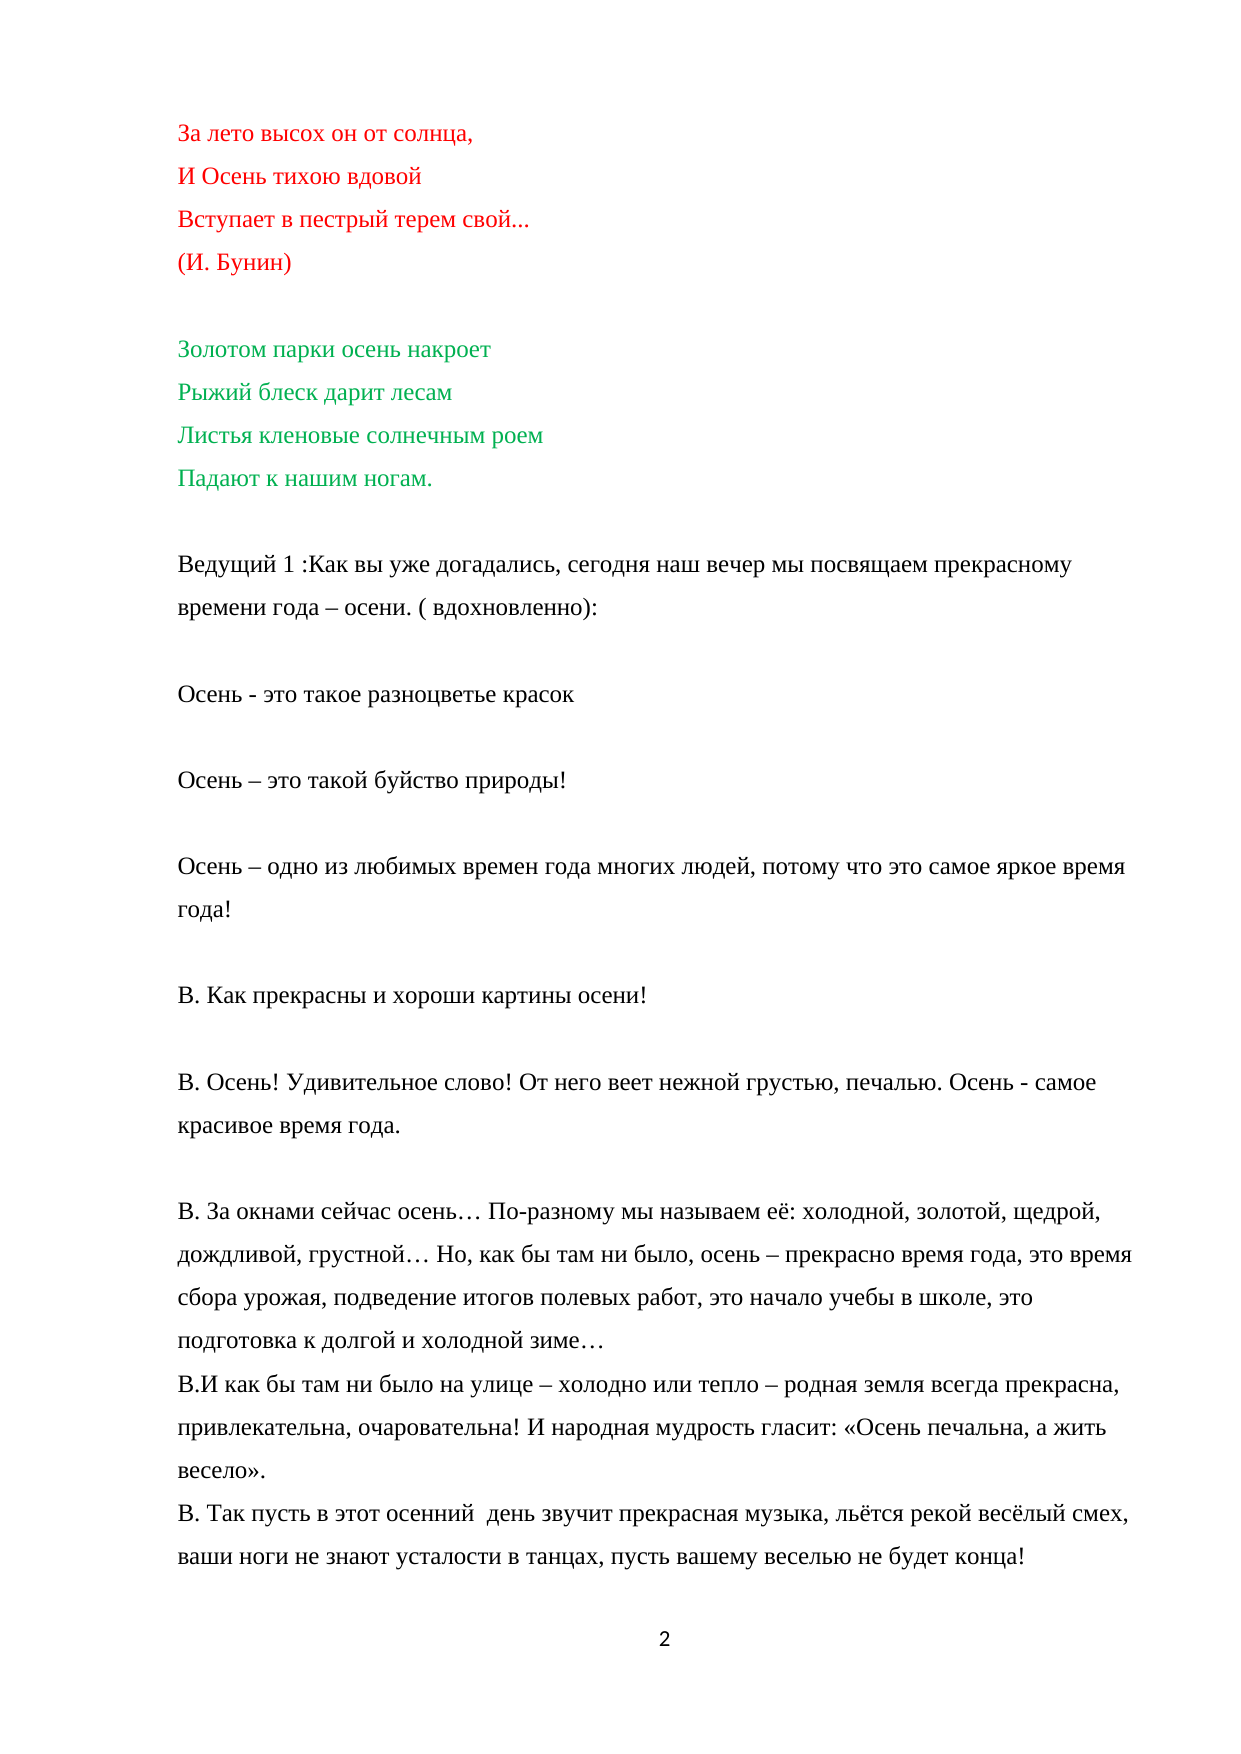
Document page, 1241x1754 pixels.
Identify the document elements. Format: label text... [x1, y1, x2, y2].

text В. Так пусть в этот осенний день звучит прекрасная музыка, льётся рекой весёлый смех, ваши ноги не знают усталости в танцах, пусть вашему веселью не будет конца! [177, 1498, 1152, 1570]
text Рыжий блеск дарит лесам [177, 377, 1152, 406]
text Осень - это такое разноцветье красок [177, 679, 1152, 707]
text И Осень тихою вдовой [177, 161, 1152, 190]
text Листья кленовые солнечным роем [177, 420, 1152, 449]
text Ведущий 1 :Как вы уже догадались, сегодня наш вечер мы посвящаем прекрасному времени года – осени. ( вдохновленно): [177, 549, 1152, 621]
text Вступает в пестрый терем свой... [177, 204, 1152, 233]
text В. Осень! Удивительное слово! От него веет нежной грустью, печалью. Осень - самое красивое время года. [177, 1067, 1152, 1139]
text За лето высох он от солнца, [177, 118, 1152, 147]
text Осень – это такой буйство природы! [177, 765, 1152, 794]
text В.И как бы там ни было на улице – холодно или тепло – родная земля всегда прекрасна, привлекательна, очаровательна! И народная мудрость гласит: «Осень печальна, а жить весело». [177, 1369, 1152, 1484]
text В. Как прекрасны и хороши картины осени! [177, 981, 1152, 1009]
text Осень – одно из любимых времен года многих людей, потому что это самое яркое время года! [177, 851, 1152, 923]
text В. За окнами сейчас осень… По-разному мы называем её: холодной, золотой, щедрой, дождливой, грустной… Но, как бы там ни было, осень – прекрасно время года, это время сбора урожая, подведение итогов полевых работ, это начало учебы в школе, это подготовка к долгой и холодной зиме… [177, 1196, 1152, 1354]
text Падают к нашим ногам. [177, 463, 1152, 492]
text (И. Бунин) [177, 247, 1152, 276]
text Золотом парки осень накроет [177, 334, 1152, 362]
